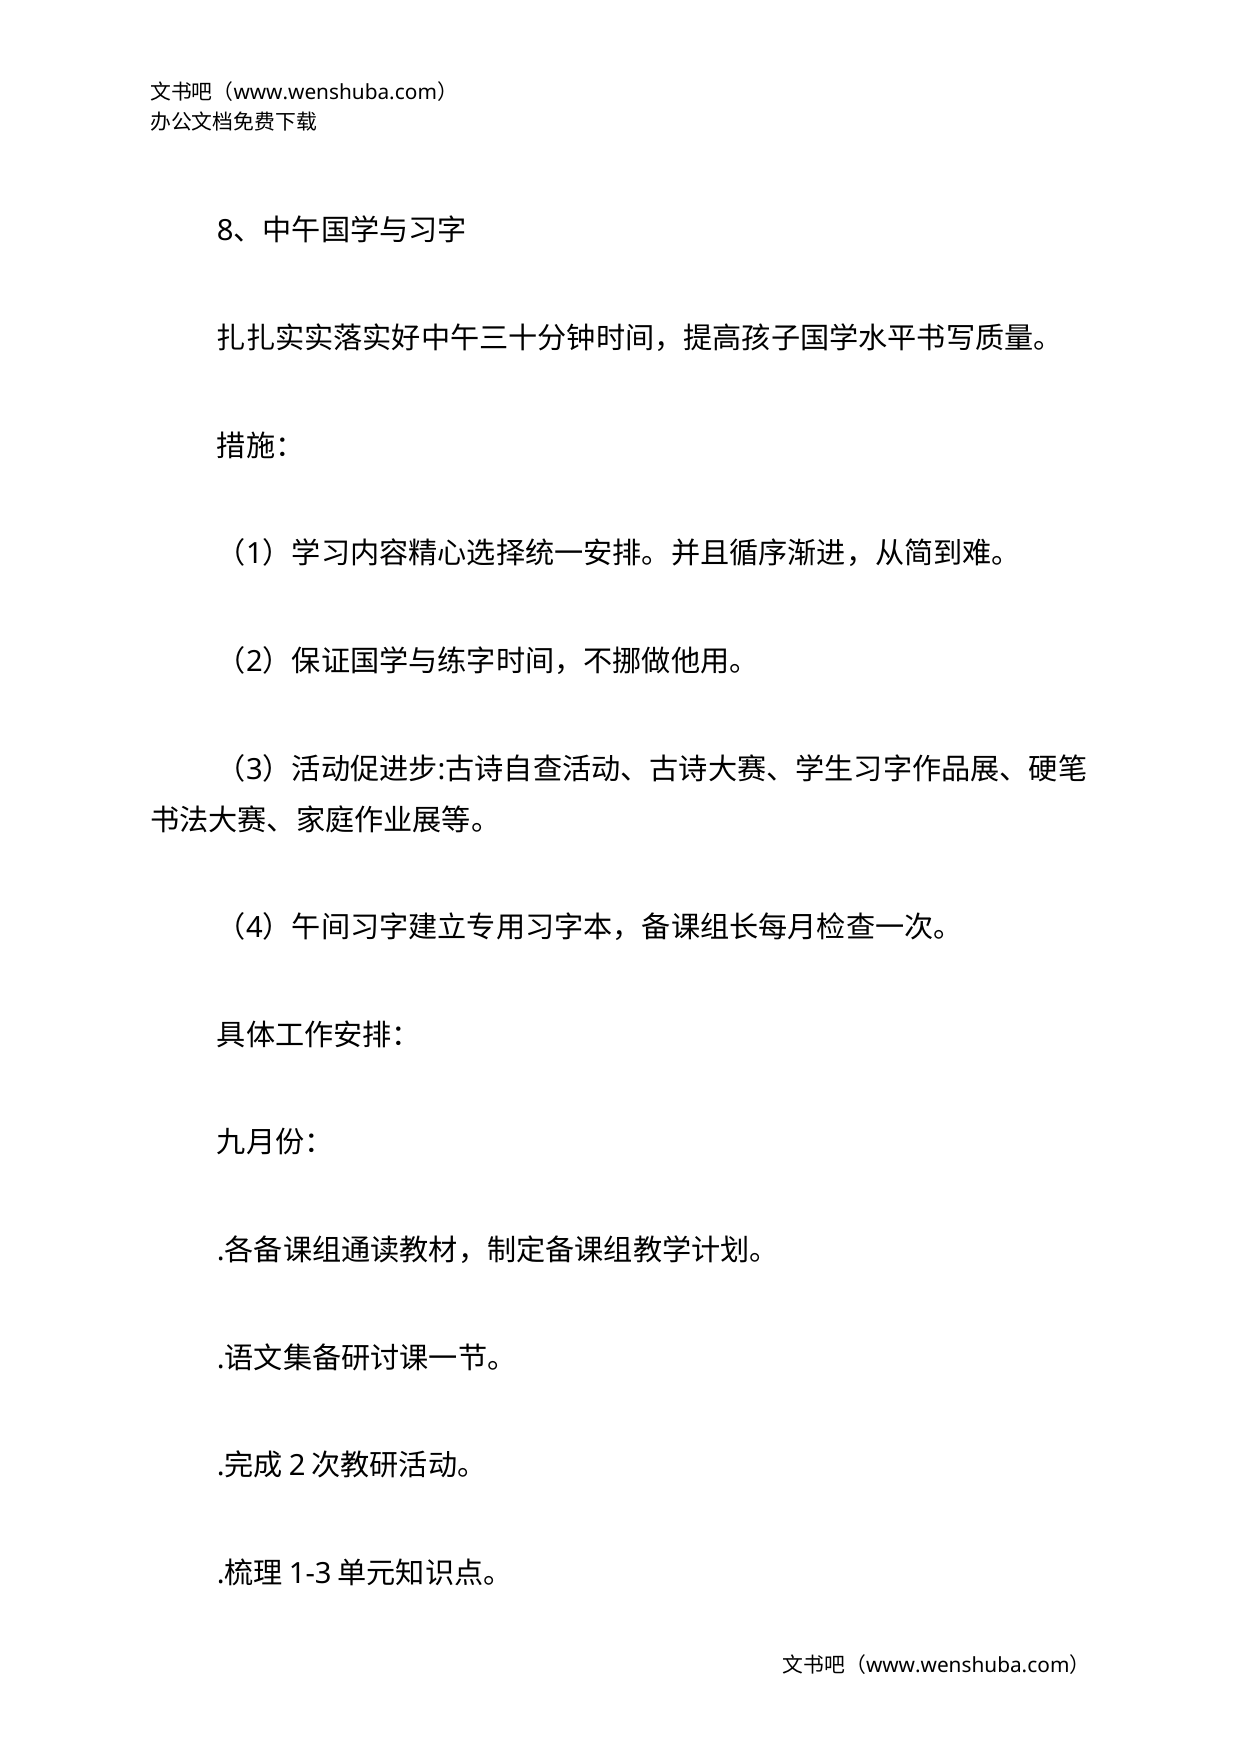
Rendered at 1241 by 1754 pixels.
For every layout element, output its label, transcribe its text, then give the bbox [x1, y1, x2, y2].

text .梳理1-3单元知识点。 [150, 1550, 1090, 1592]
text 具体工作安排： [150, 1011, 1090, 1054]
text 九月份： [150, 1119, 1090, 1161]
text （4）午间习字建立专用习字本，备课组长每月检查一次。 [150, 904, 1090, 946]
text 8、中午国学与习字 [150, 207, 1090, 249]
text 扎扎实实落实好中午三十分钟时间，提高孩子国学水平书写质量。 [150, 314, 1090, 357]
text （1）学习内容精心选择统一安排。并且循序渐进，从简到难。 [150, 530, 1090, 572]
text .完成2次教研活动。 [150, 1442, 1090, 1484]
text （3）活动促进步:古诗自查活动、古诗大赛、学生习字作品展、硬笔书法大赛、家庭作业展等。 [150, 745, 1090, 838]
text （2）保证国学与练字时间，不挪做他用。 [150, 637, 1090, 680]
text .各备课组通读教材，制定备课组教学计划。 [150, 1227, 1090, 1269]
text .语文集备研讨课一节。 [150, 1334, 1090, 1377]
text 措施： [150, 422, 1090, 464]
